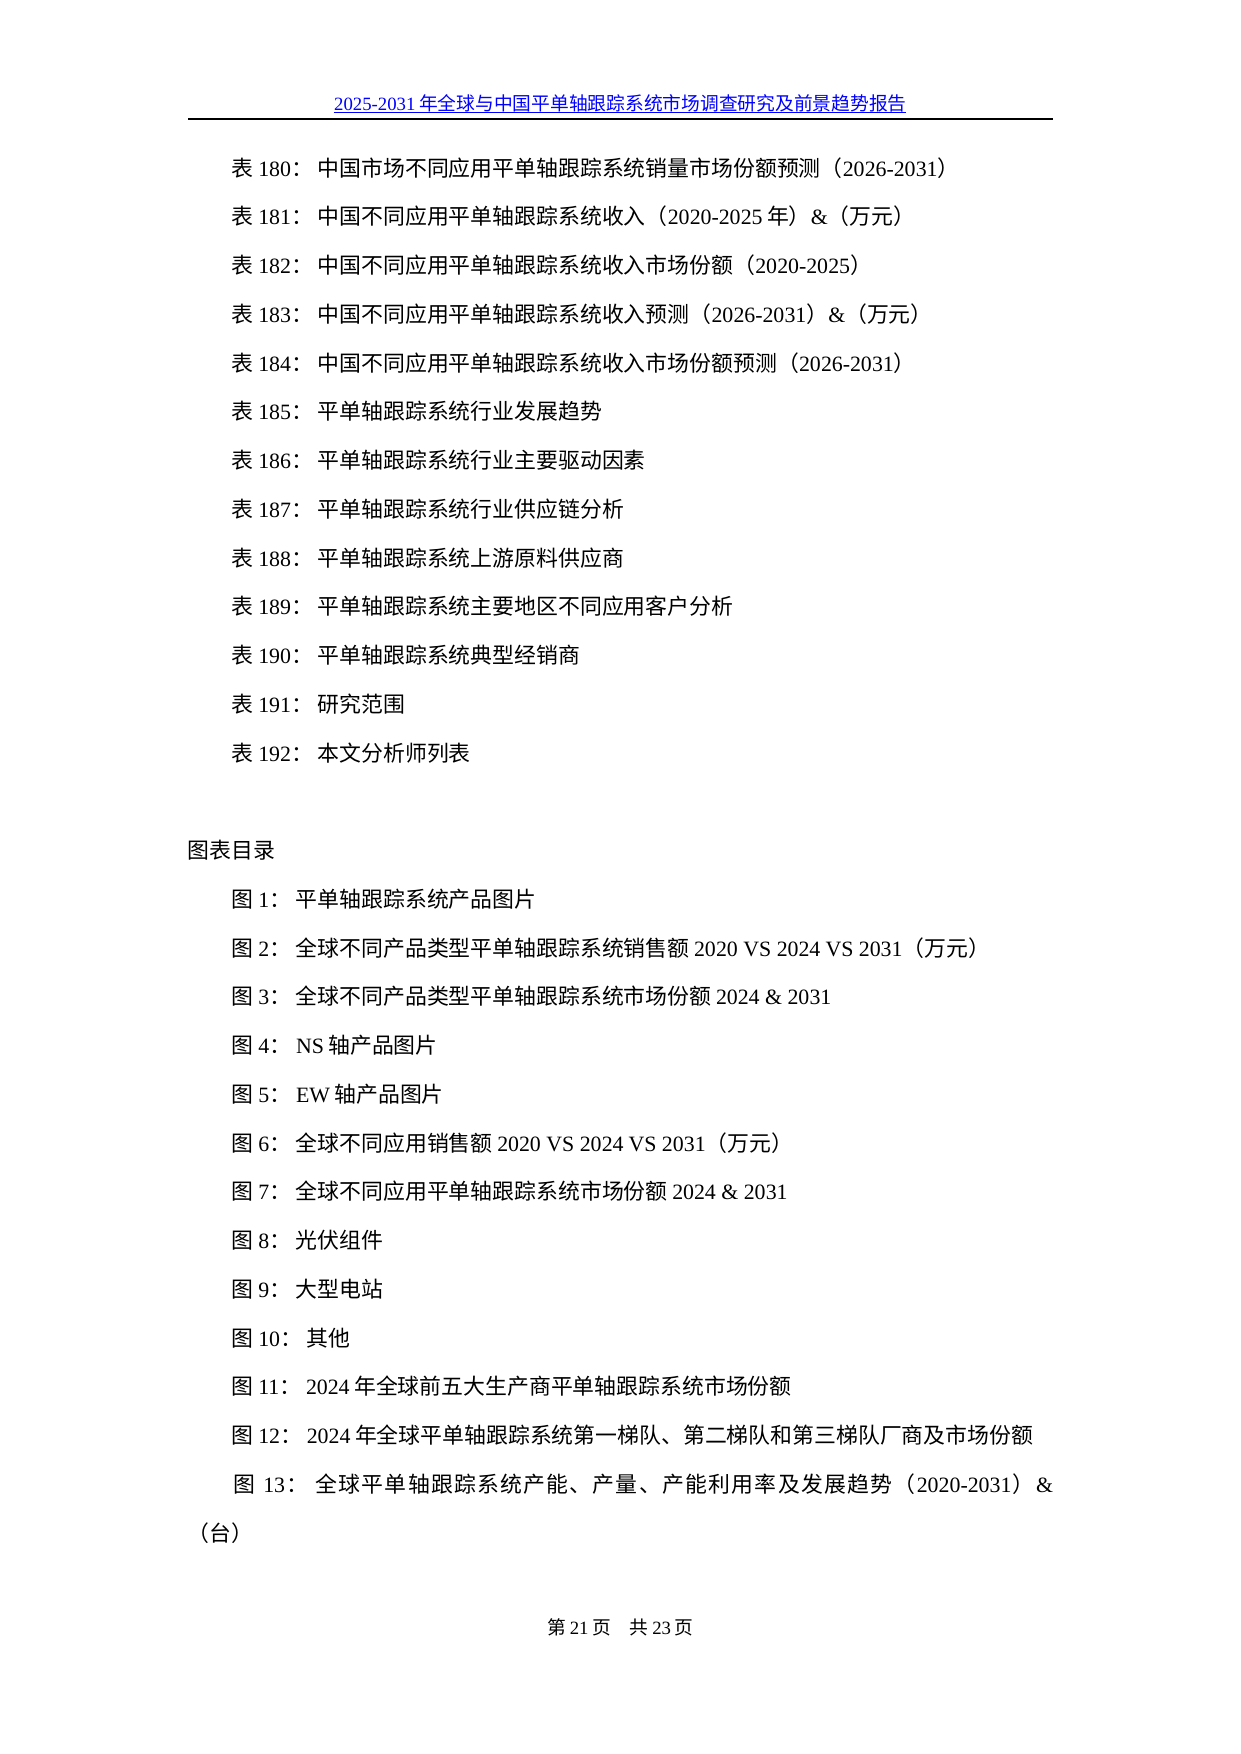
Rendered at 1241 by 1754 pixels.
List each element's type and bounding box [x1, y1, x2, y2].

text [187, 150, 1053, 1548]
